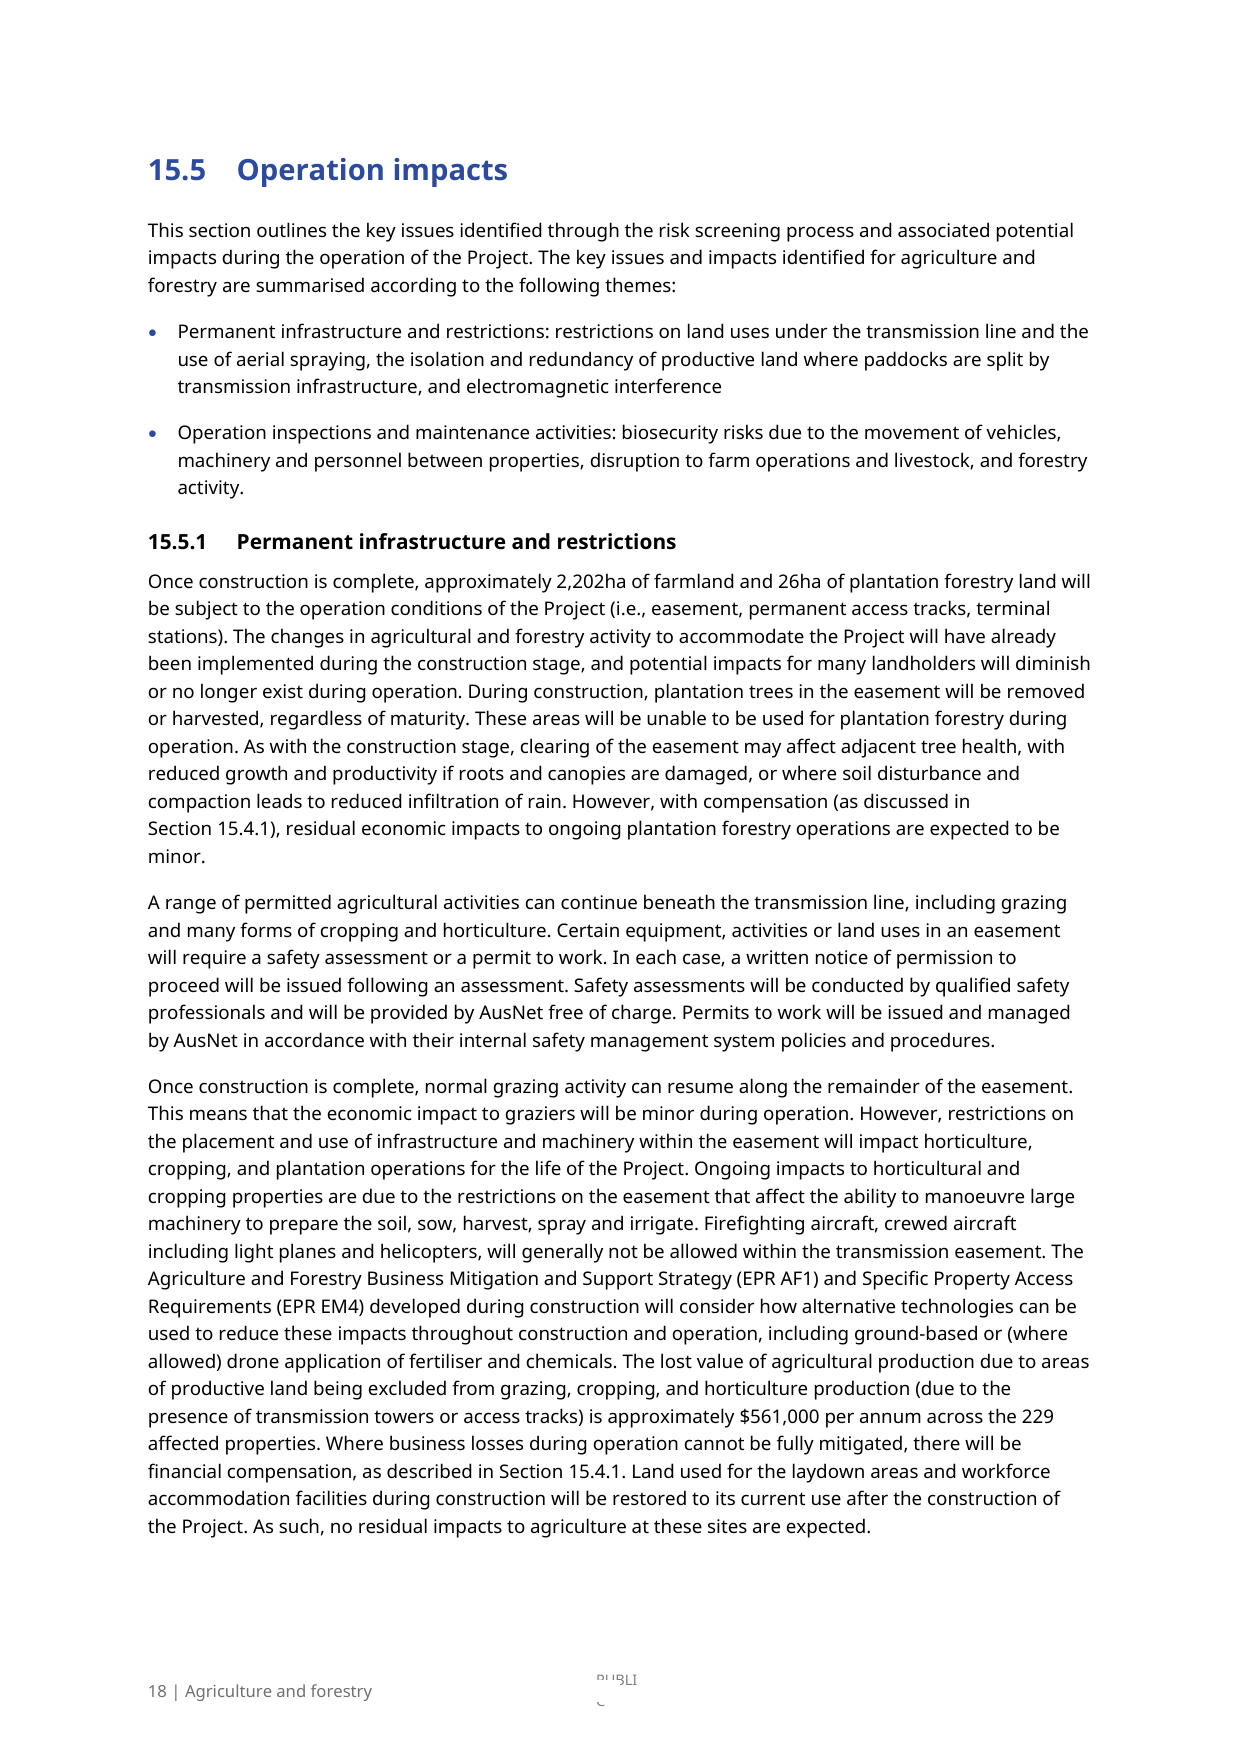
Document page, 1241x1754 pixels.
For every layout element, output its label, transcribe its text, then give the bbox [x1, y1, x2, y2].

list Operation inspections and maintenance activities: biosecurity risks due to the movement of vehicles, machinery and personnel between properties, disruption to farm operations and livestock, and forestry activity. [148, 420, 1092, 500]
text Once construction is complete, approximately 2,202ha of farmland and 26ha of plantation forestry land will be subject to the operation conditions of the Project (i.e., easement, permanent access tracks, terminal stations). The changes in agricultural and forestry activity to accommodate the Project will have already been implemented during the construction stage, and potential impacts for many landholders will diminish or no longer exist during operation. During construction, plantation trees in the easement will be removed or harvested, regardless of maturity. These areas will be unable to be used for plantation forestry during operation. As with the construction stage, clearing of the easement may affect adjacent tree health, with reduced growth and productivity if roots and canopies are damaged, or where soil disturbance and compaction leads to reduced infiltration of rain. However, with compensation (as discussed in Section 15.4.1), residual economic impacts to ongoing plantation forestry operations are expected to be minor. [148, 568, 1092, 869]
text Once construction is complete, normal grazing activity can resume along the remainder of the easement. This means that the economic impact to graziers will be minor during operation. However, restrictions on the placement and use of infrastructure and machinery within the easement will impact horticulture, cropping, and plantation operations for the life of the Project. Ongoing impacts to horticultural and cropping properties are due to the restrictions on the easement that affect the ability to manoeuvre large machinery to prepare the soil, sow, harvest, spray and irrigate. Firefighting aircraft, crewed aircraft including light planes and helicopters, will generally not be allowed within the transmission easement. The Agriculture and Forestry Business Mitigation and Support Strategy (EPR AF1) and Specific Property Access Requirements (EPR EM4) developed during construction will consider how alternative technologies can be used to reduce these impacts throughout construction and operation, including ground-based or (where allowed) drone application of fertiliser and chemicals. The lost value of agricultural production due to areas of productive land being excluded from grazing, cropping, and horticulture production (due to the presence of transmission towers or access tracks) is approximately $561,000 per annum across the 229 affected properties. Where business losses during operation cannot be fully mitigated, there will be financial compensation, as described in Section 15.4.1. Land used for the laydown areas and workforce accommodation facilities during construction will be restored to its current use after the construction of the Project. As such, no residual impacts to agriculture at these sites are expected. [148, 1073, 1092, 1539]
text A range of permitted agricultural activities can continue beneath the transmission line, including grazing and many forms of cropping and horticulture. Certain equipment, activities or land uses in an easement will require a safety assessment or a permit to work. In each case, a written notice of permission to proceed will be issued following an assessment. Safety assessments will be conducted by qualified safety professionals and will be provided by AusNet free of charge. Permits to work will be issued and managed by AusNet in accordance with their internal safety management system policies and procedures. [148, 889, 1092, 1052]
list Permanent infrastructure and restrictions: restrictions on land uses under the transmission line and the use of aerial spraying, the isolation and redundancy of productive land where paddocks are split by transmission infrastructure, and electromagnetic interference [148, 318, 1092, 399]
subtitle Operation impacts [148, 149, 1092, 189]
subtitle Permanent infrastructure and restrictions [148, 527, 1092, 556]
text This section outlines the key issues identified through the risk screening process and associated potential impacts during the operation of the Project. The key issues and impacts identified for agriculture and forestry are summarised according to the following themes: [148, 217, 1092, 298]
